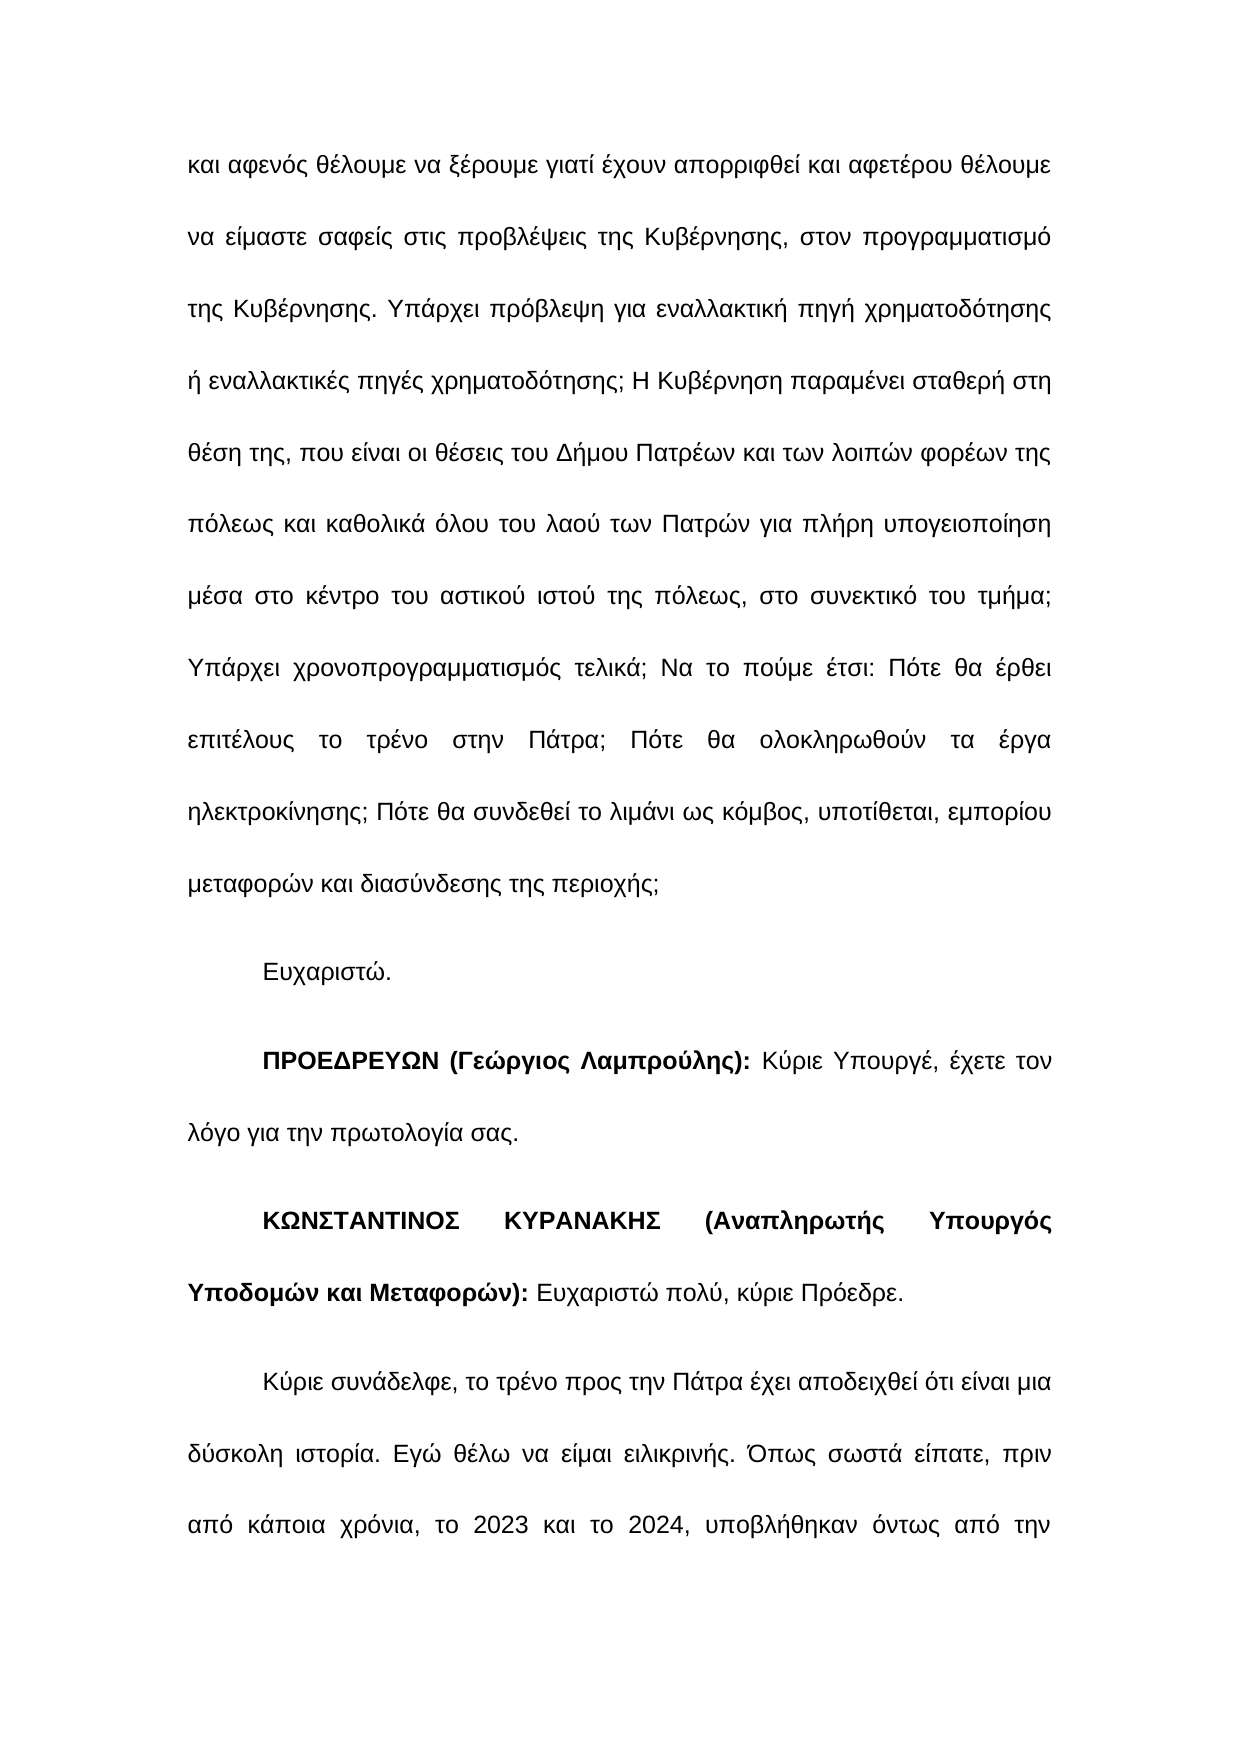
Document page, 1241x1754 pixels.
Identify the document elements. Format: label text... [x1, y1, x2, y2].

text Ευχαριστώ. [187, 957, 1053, 986]
text ΠΡΟΕΔΡΕΥΩΝ (Γεώργιος Λαμπρούλης): Κύριε Υπουργέ, έχετε τον λόγο για την πρωτολογία σας. [187, 1046, 1053, 1146]
text ΚΩΝΣΤΑΝΤΙΝΟΣ ΚΥΡΑΝΑΚΗΣ (Αναπληρωτής Υπουργός Υποδομών και Μεταφορών): Ευχαριστώ πολύ, κύριε Πρόεδρε. [187, 1206, 1053, 1307]
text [187, 1367, 1053, 1539]
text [187, 150, 1053, 897]
